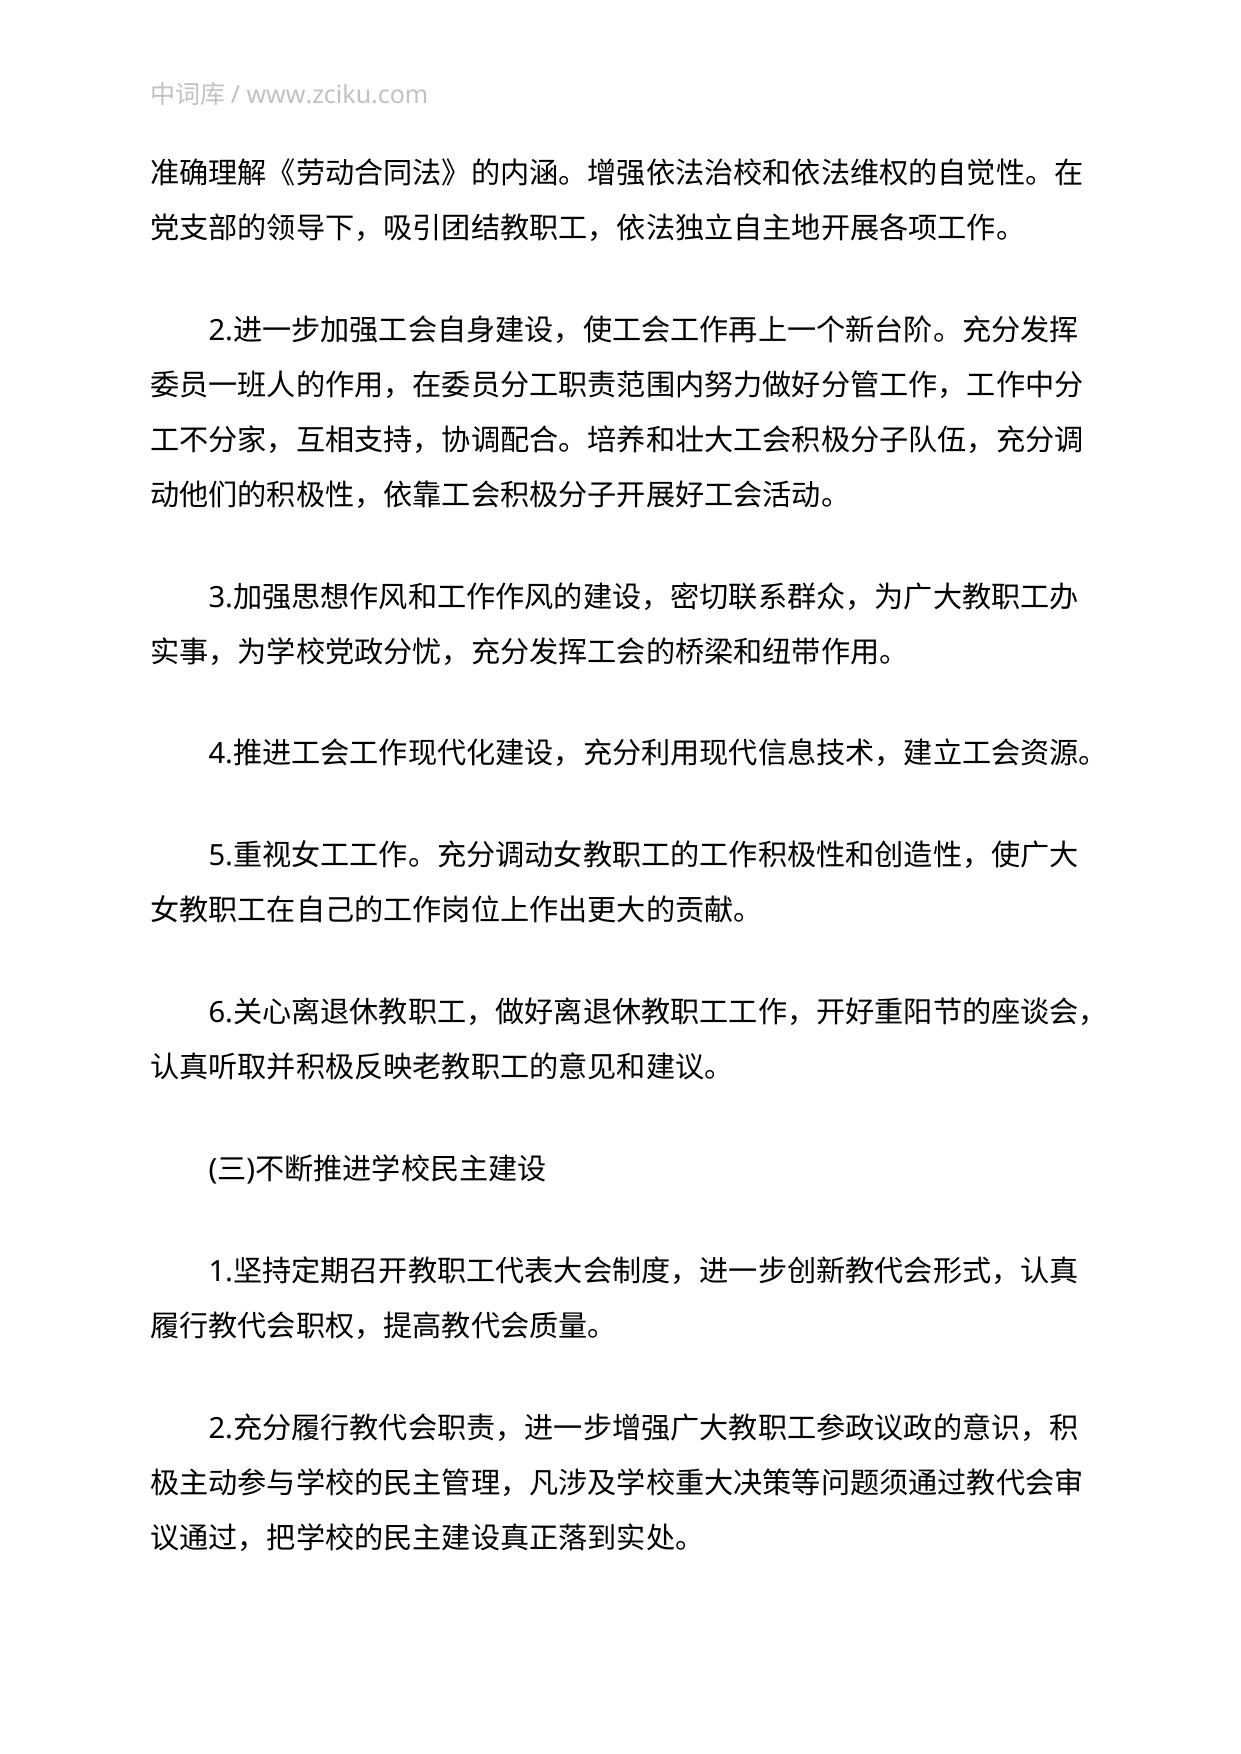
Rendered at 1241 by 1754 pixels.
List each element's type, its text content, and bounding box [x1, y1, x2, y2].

text 1.坚持定期召开教职工代表大会制度，进一步创新教代会形式，认真履行教代会职权，提高教代会质量。 [150, 1247, 1090, 1345]
text 4.推进工会工作现代化建设，充分利用现代信息技术，建立工会资源。 [150, 730, 1090, 772]
text 3.加强思想作风和工作作风的建设，密切联系群众，为广大教职工办实事，为学校党政分忧，充分发挥工会的桥梁和纽带作用。 [150, 573, 1090, 671]
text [150, 150, 1090, 247]
text (三)不断推进学校民主建设 [150, 1146, 1090, 1188]
text 6.关心离退休教职工，做好离退休教职工工作，开好重阳节的座谈会，认真听取并积极反映老教职工的意见和建议。 [150, 989, 1090, 1086]
text 2.进一步加强工会自身建设，使工会工作再上一个新台阶。充分发挥委员一班人的作用，在委员分工职责范围内努力做好分管工作，工作中分工不分家，互相支持，协调配合。培养和壮大工会积极分子队伍，充分调动他们的积极性，依靠工会积极分子开展好工会活动。 [150, 307, 1090, 514]
text 5.重视女工工作。充分调动女教职工的工作积极性和创造性，使广大女教职工在自己的工作岗位上作出更大的贡献。 [150, 832, 1090, 929]
text 2.充分履行教代会职责，进一步增强广大教职工参政议政的意识，积极主动参与学校的民主管理，凡涉及学校重大决策等问题须通过教代会审议通过，把学校的民主建设真正落到实处。 [150, 1404, 1090, 1556]
